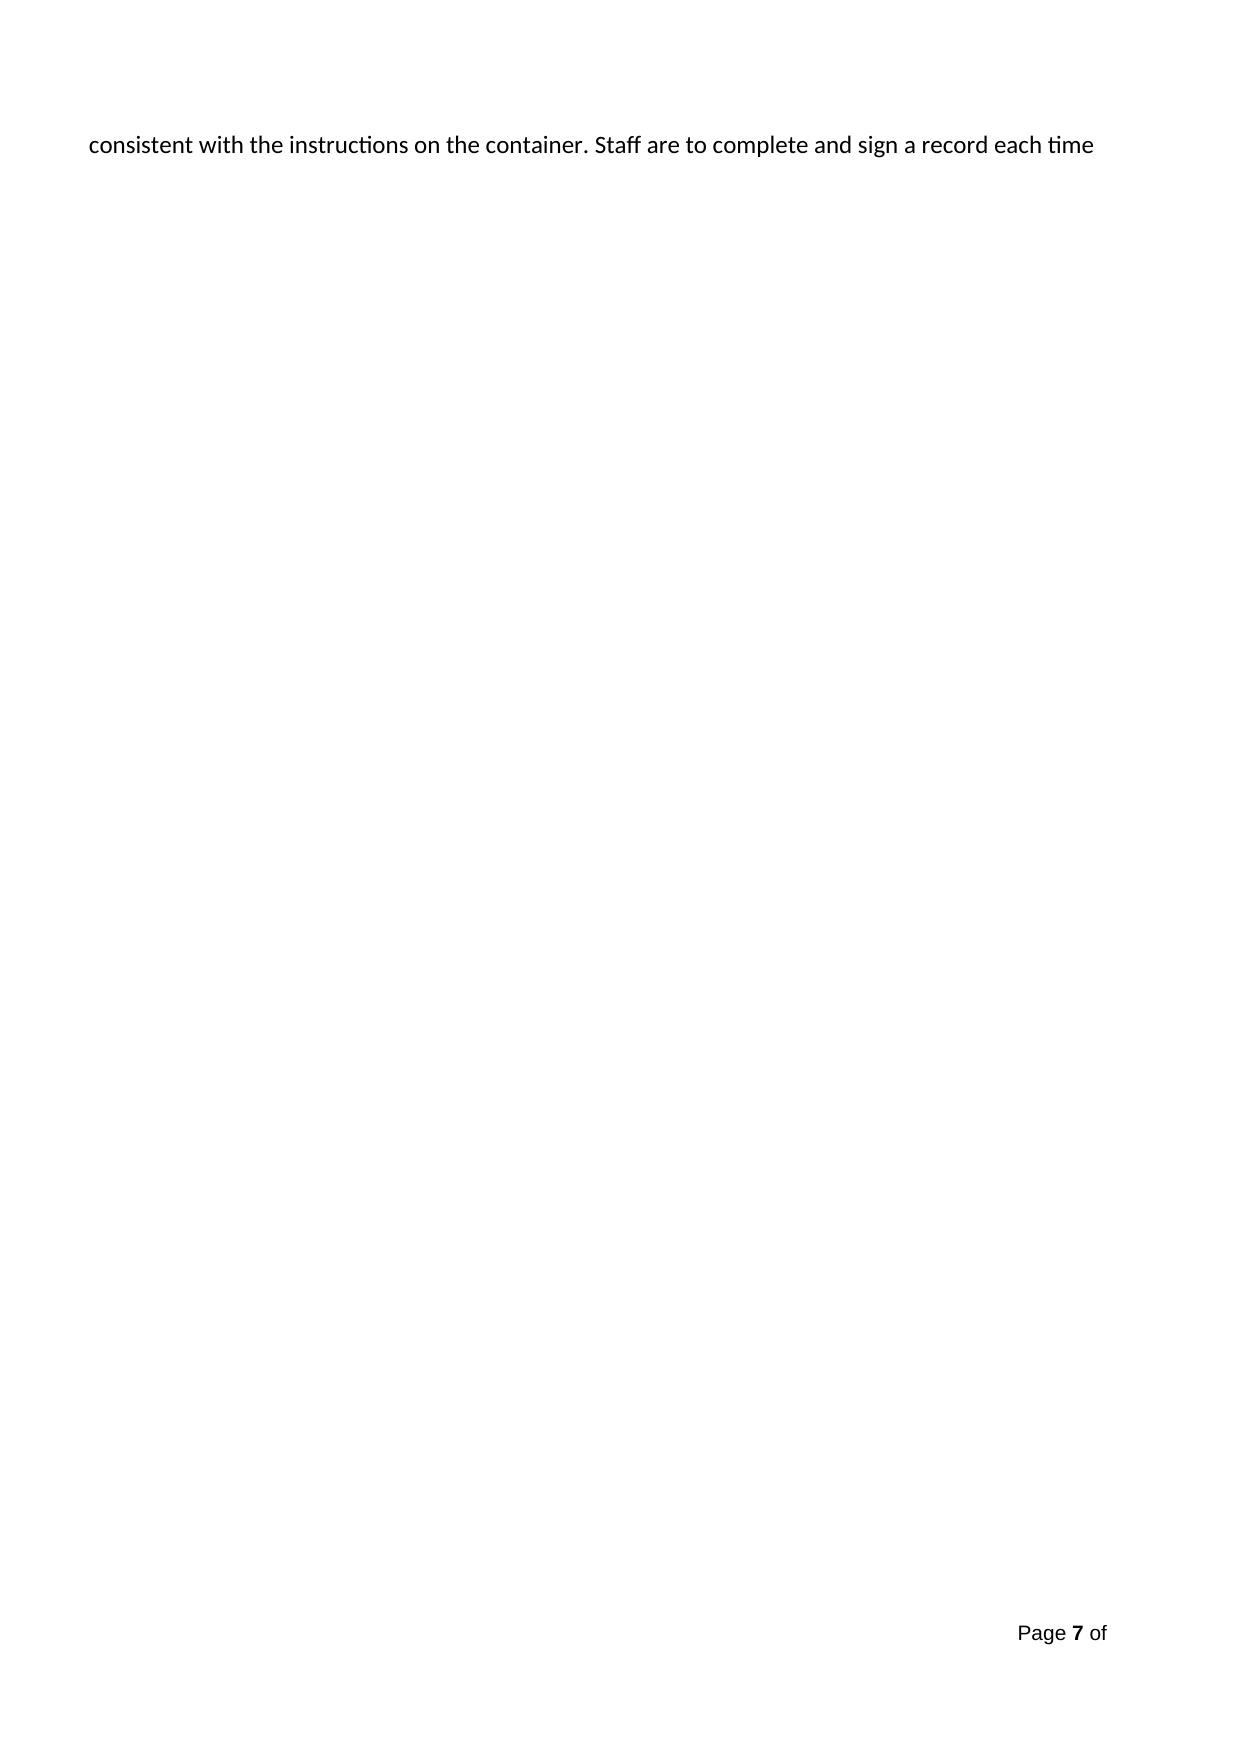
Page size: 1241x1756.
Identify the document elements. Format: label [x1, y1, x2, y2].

text [89, 129, 1116, 160]
